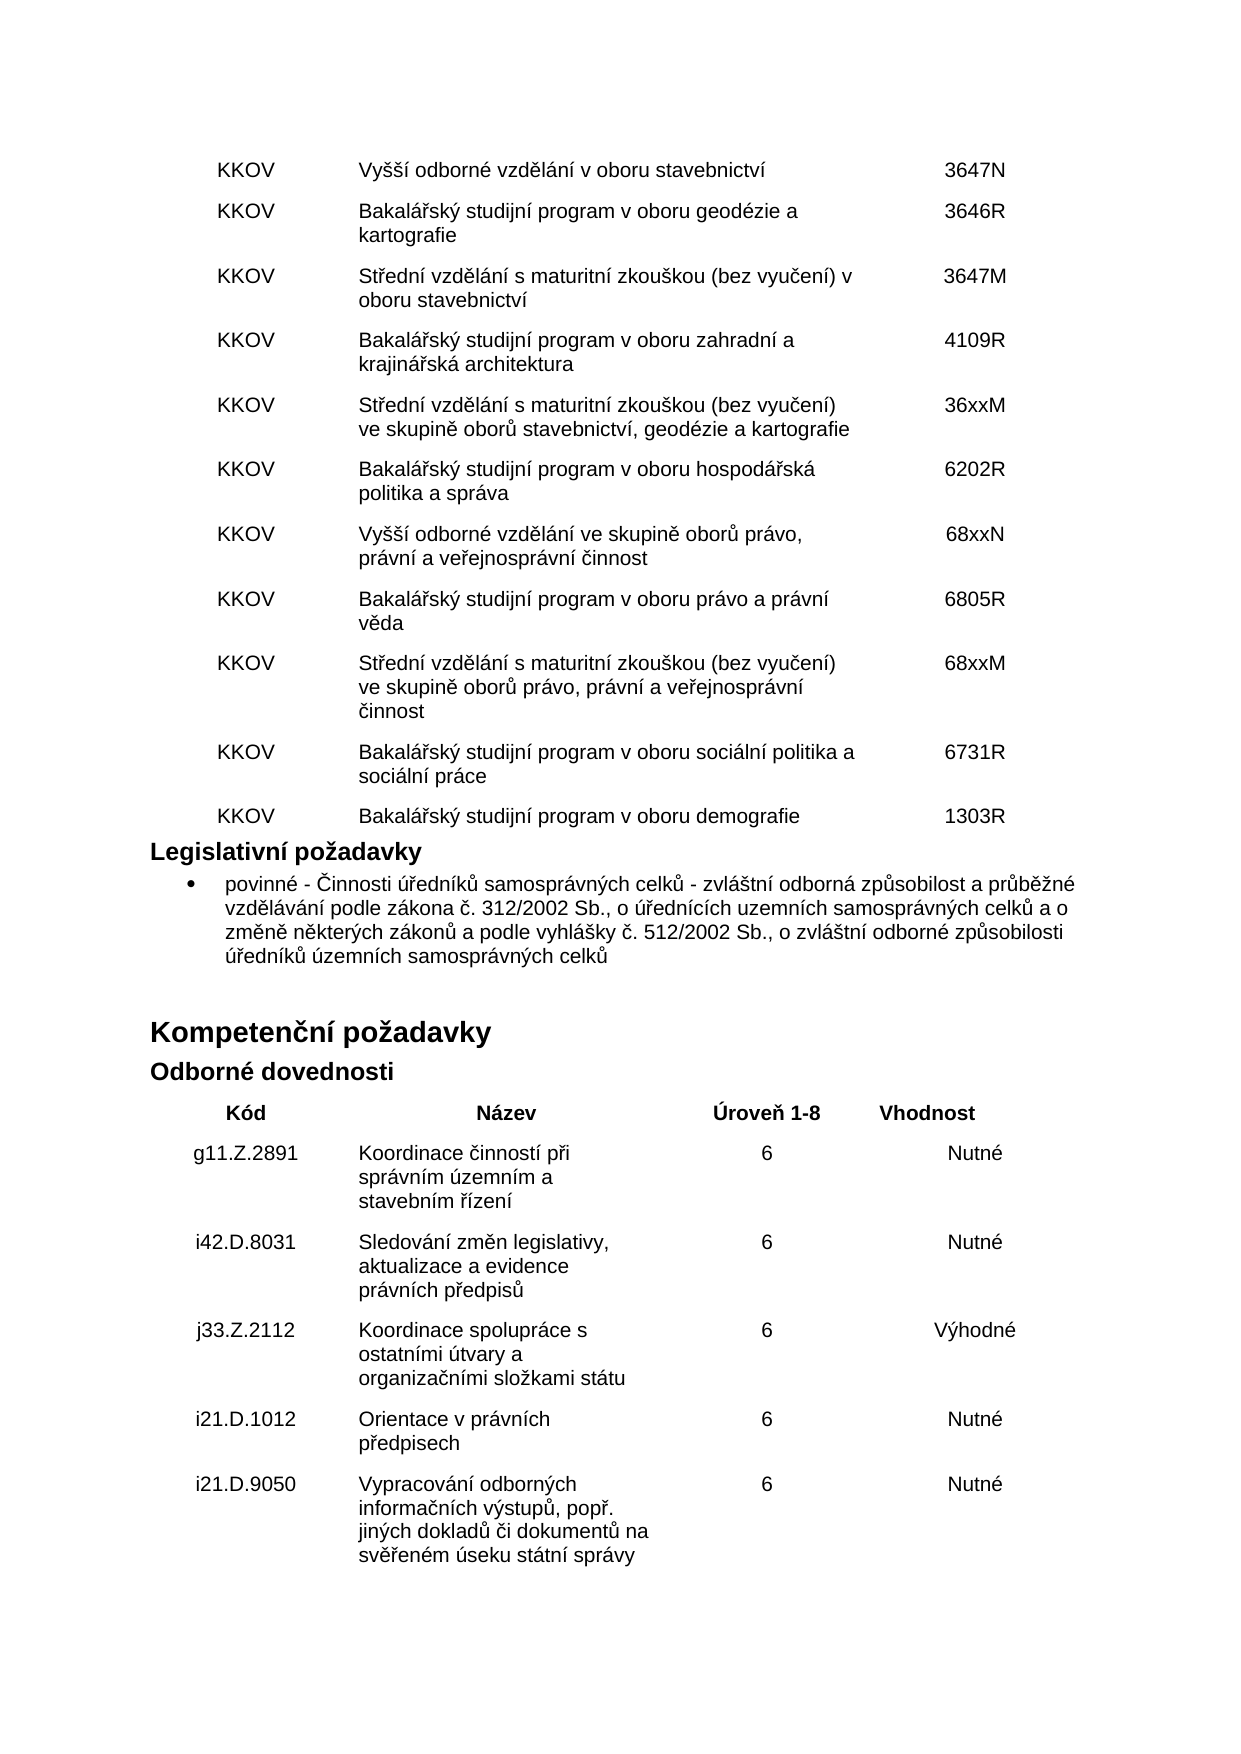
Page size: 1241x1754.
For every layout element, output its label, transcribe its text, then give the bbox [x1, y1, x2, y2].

table_cell Vyšší odborné vzdělání v oboru stavebnictví [350, 150, 871, 191]
table_cell Nutné [871, 1133, 1079, 1221]
table_cell Střední vzdělání s maturitní zkouškou (bez vyučení) v oboru stavebnictví [350, 255, 871, 320]
table_cell Výhodné [871, 1310, 1079, 1398]
table_cell 36xxM [871, 384, 1079, 449]
table_cell j33.Z.2112 [142, 1310, 350, 1398]
subtitle Kompetenční požadavky [150, 1015, 1090, 1049]
table_cell KKOV [142, 643, 350, 731]
table_cell 6731R [871, 731, 1079, 796]
table_cell 3647N [871, 150, 1079, 191]
table_header Úroveň 1-8 [663, 1092, 871, 1133]
table_cell i42.D.8031 [142, 1221, 350, 1310]
subtitle Odborné dovednosti [150, 1057, 1090, 1086]
table_cell 68xxM [871, 643, 1079, 731]
table_cell Vyšší odborné vzdělání ve skupině oborů právo, právní a veřejnosprávní činnost [350, 514, 871, 578]
table_cell Koordinace spolupráce s ostatními útvary a organizačními složkami státu [350, 1310, 662, 1398]
table_cell g11.Z.2891 [142, 1133, 350, 1221]
table_cell KKOV [142, 150, 350, 191]
table_header Název [350, 1092, 662, 1133]
table_cell KKOV [142, 191, 350, 255]
table_cell 1303R [871, 796, 1079, 836]
table_cell Nutné [871, 1221, 1079, 1310]
table_cell KKOV [142, 320, 350, 384]
table_cell Nutné [871, 1463, 1079, 1576]
table_cell 6202R [871, 449, 1079, 513]
table_cell KKOV [142, 514, 350, 578]
table_cell KKOV [142, 578, 350, 643]
table_cell 6 [663, 1463, 871, 1576]
table_cell Sledování změn legislativy, aktualizace a evidence právních předpisů [350, 1221, 662, 1310]
table_cell KKOV [142, 449, 350, 513]
table_cell Bakalářský studijní program v oboru sociální politika a sociální práce [350, 731, 871, 796]
table_cell 6 [663, 1399, 871, 1463]
table_cell KKOV [142, 255, 350, 320]
table_cell 68xxN [871, 514, 1079, 578]
list povinné - Činnosti úředníků samosprávných celků - zvláštní odborná způsobilost a průběžné vzdělávání podle zákona č. 312/2002 Sb., o úřednících uzemních samosprávných celků a o změně některých zákonů a podle vyhlášky č. 512/2002 Sb., o zvláštní odborné způsobilosti úředníků územních samosprávných celků [187, 871, 1090, 967]
table_cell KKOV [142, 731, 350, 796]
table_cell 6 [663, 1133, 871, 1221]
table_cell i21.D.9050 [142, 1463, 350, 1576]
table_cell Nutné [871, 1399, 1079, 1463]
table_cell Koordinace činností při správním územním a stavebním řízení [350, 1133, 662, 1221]
table_cell Bakalářský studijní program v oboru hospodářská politika a správa [350, 449, 871, 513]
table_cell KKOV [142, 796, 350, 836]
table_cell Bakalářský studijní program v oboru zahradní a krajinářská architektura [350, 320, 871, 384]
table_cell Vypracování odborných informačních výstupů, popř. jiných dokladů či dokumentů na svěřeném úseku státní správy [350, 1463, 662, 1576]
table_cell Bakalářský studijní program v oboru právo a právní věda [350, 578, 871, 643]
table_cell 6 [663, 1310, 871, 1398]
subtitle Legislativní požadavky [150, 836, 1090, 865]
table_header Kód [142, 1092, 350, 1133]
table_cell 4109R [871, 320, 1079, 384]
table_cell Střední vzdělání s maturitní zkouškou (bez vyučení) ve skupině oborů právo, právní a veřejnosprávní činnost [350, 643, 871, 731]
table_cell 3647M [871, 255, 1079, 320]
table_cell KKOV [142, 384, 350, 449]
table_header Vhodnost [871, 1092, 1079, 1133]
table_cell 3646R [871, 191, 1079, 255]
table_cell Orientace v právních předpisech [350, 1399, 662, 1463]
table_cell Střední vzdělání s maturitní zkouškou (bez vyučení) ve skupině oborů stavebnictví, geodézie a kartografie [350, 384, 871, 449]
table_cell 6 [663, 1221, 871, 1310]
table_cell Bakalářský studijní program v oboru geodézie a kartografie [350, 191, 871, 255]
table_cell i21.D.1012 [142, 1399, 350, 1463]
table_cell Bakalářský studijní program v oboru demografie [350, 796, 871, 836]
table_cell 6805R [871, 578, 1079, 643]
